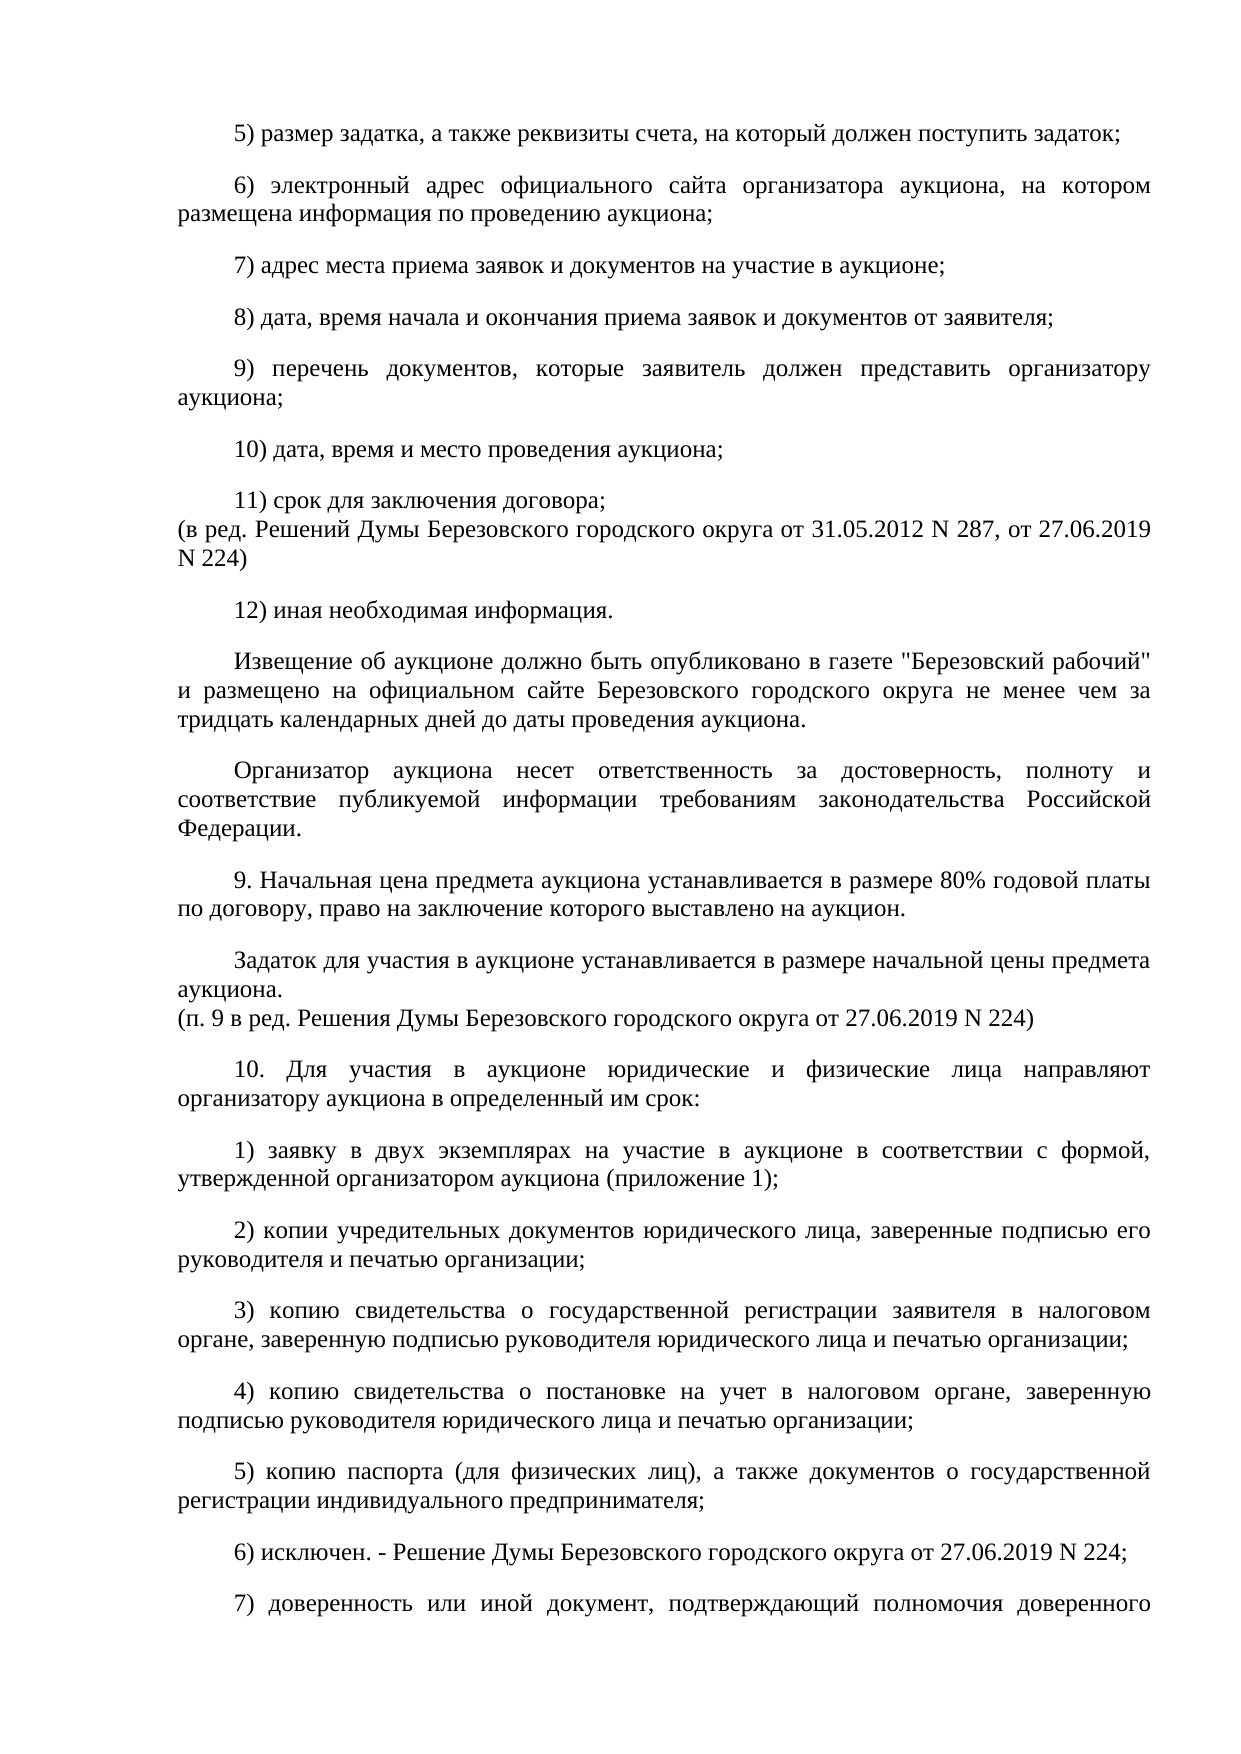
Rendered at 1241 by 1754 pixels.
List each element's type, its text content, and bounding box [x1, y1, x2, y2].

text 8) дата, время начала и окончания приема заявок и документов от заявителя; [177, 302, 1152, 331]
text 11) срок для заключения договора; [177, 486, 1152, 514]
text 12) иная необходимая информация. [177, 595, 1152, 623]
text 10) дата, время и место проведения аукциона; [177, 434, 1152, 463]
text 1) заявку в двух экземплярах на участие в аукционе в соответствии с формой, утвержденной организатором аукциона (приложение 1); [177, 1135, 1152, 1192]
text Извещение об аукционе должно быть опубликовано в газете "Березовский рабочий" и размещено на официальном сайте Березовского городского округа не менее чем за тридцать календарных дней до даты проведения аукциона. [177, 646, 1152, 733]
text 3) копию свидетельства о государственной регистрации заявителя в налоговом органе, заверенную подписью руководителя юридического лица и печатью организации; [177, 1296, 1152, 1353]
text (в ред. Решений Думы Березовского городского округа от 31.05.2012 N 287, от 27.06.2019 N 224) [177, 514, 1152, 572]
text 9. Начальная цена предмета аукциона устанавливается в размере 80% годовой платы по договору, право на заключение которого выставлено на аукцион. [177, 865, 1152, 922]
text 2) копии учредительных документов юридического лица, заверенные подписью его руководителя и печатью организации; [177, 1215, 1152, 1273]
text 4) копию свидетельства о постановке на учет в налоговом органе, заверенную подписью руководителя юридического лица и печатью организации; [177, 1376, 1152, 1433]
text 7) адрес места приема заявок и документов на участие в аукционе; [177, 250, 1152, 279]
text 10. Для участия в аукционе юридические и физические лица направляют организатору аукциона в определенный им срок: [177, 1054, 1152, 1112]
text 6) электронный адрес официального сайта организатора аукциона, на котором размещена информация по проведению аукциона; [177, 170, 1152, 227]
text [177, 1588, 1152, 1617]
text (п. 9 в ред. Решения Думы Березовского городского округа от 27.06.2019 N 224) [177, 1003, 1152, 1031]
text Организатор аукциона несет ответственность за достоверность, полноту и соответствие публикуемой информации требованиям законодательства Российской Федерации. [177, 756, 1152, 842]
text 5) размер задатка, а также реквизиты счета, на который должен поступить задаток; [177, 118, 1152, 147]
text 9) перечень документов, которые заявитель должен представить организатору аукциона; [177, 353, 1152, 411]
text Задаток для участия в аукционе устанавливается в размере начальной цены предмета аукциона. [177, 945, 1152, 1003]
text 5) копию паспорта (для физических лиц), а также документов о государственной регистрации индивидуального предпринимателя; [177, 1456, 1152, 1514]
text 6) исключен. - Решение Думы Березовского городского округа от 27.06.2019 N 224; [177, 1537, 1152, 1566]
